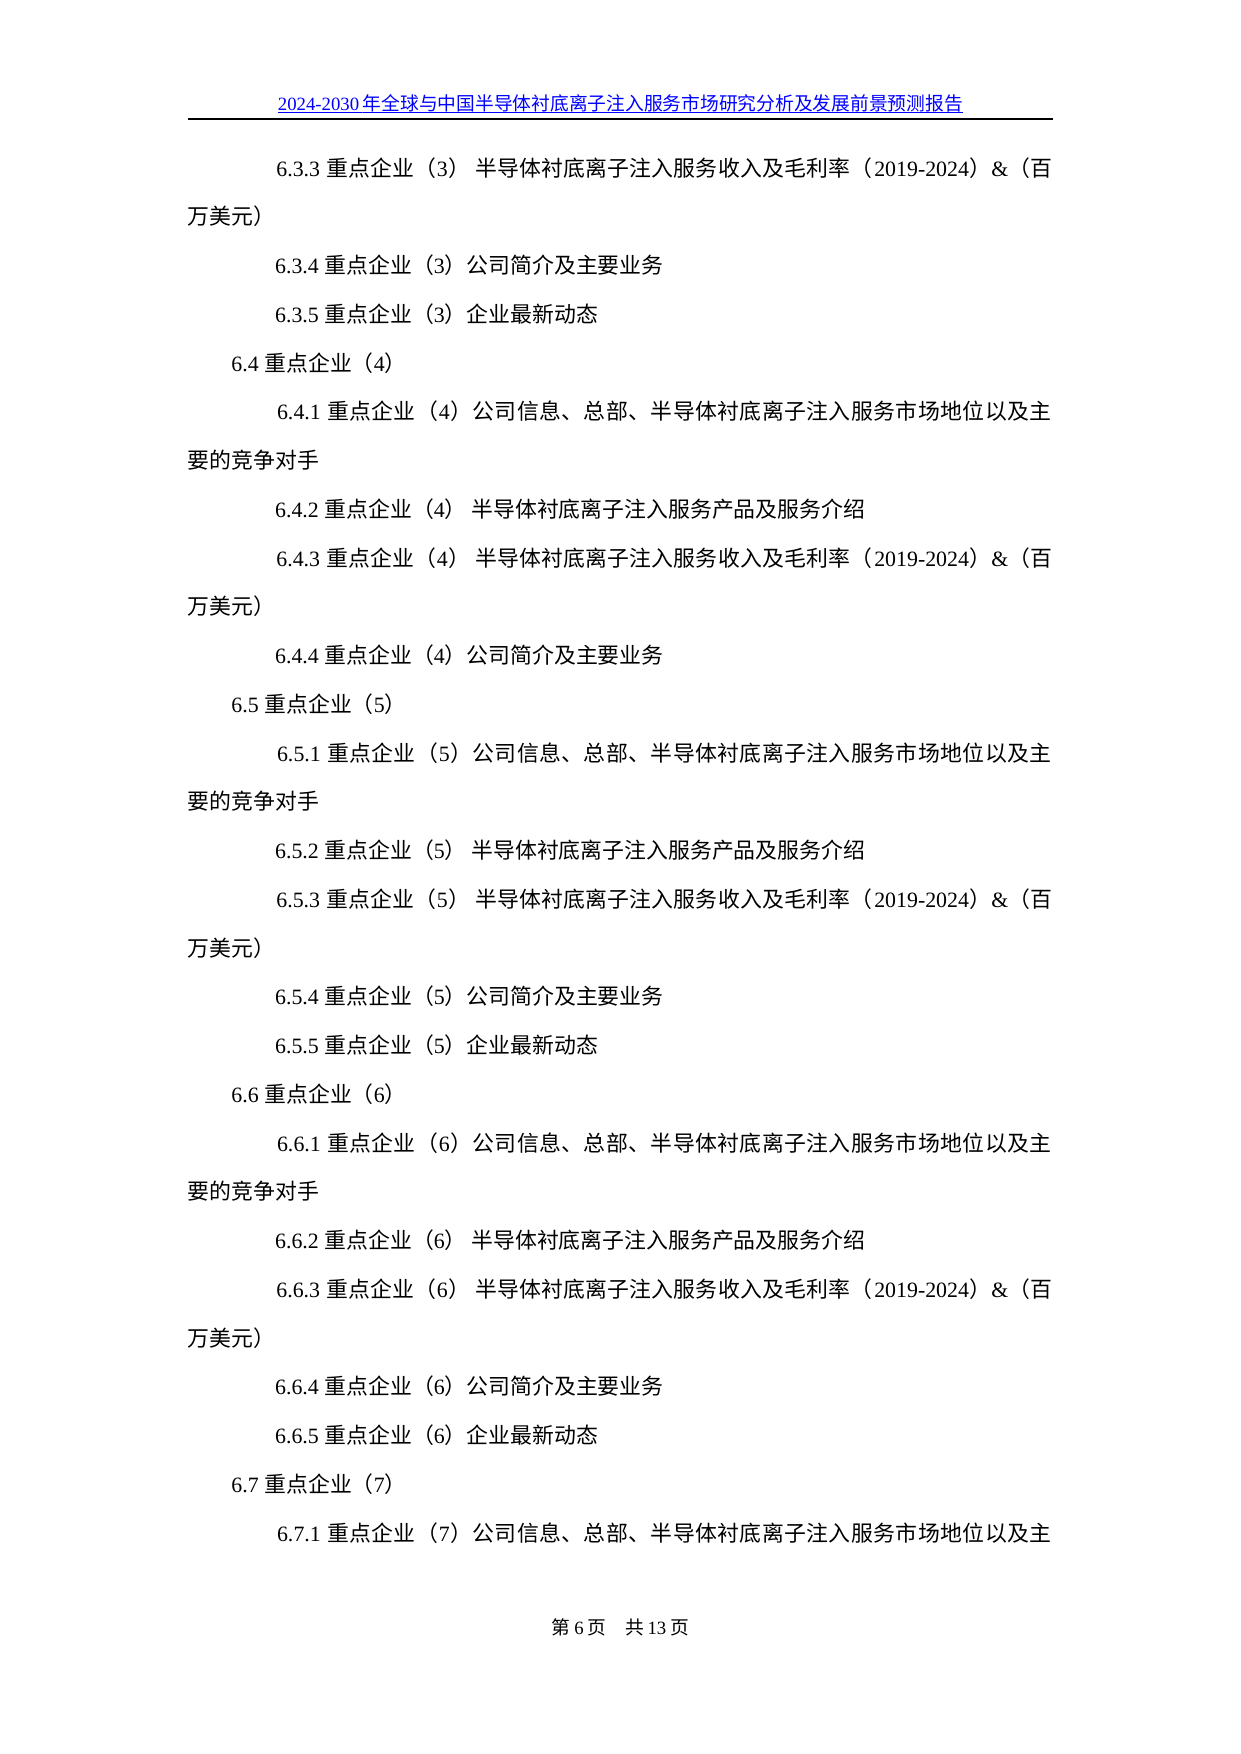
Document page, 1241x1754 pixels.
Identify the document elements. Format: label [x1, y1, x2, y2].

text [187, 150, 1053, 1548]
